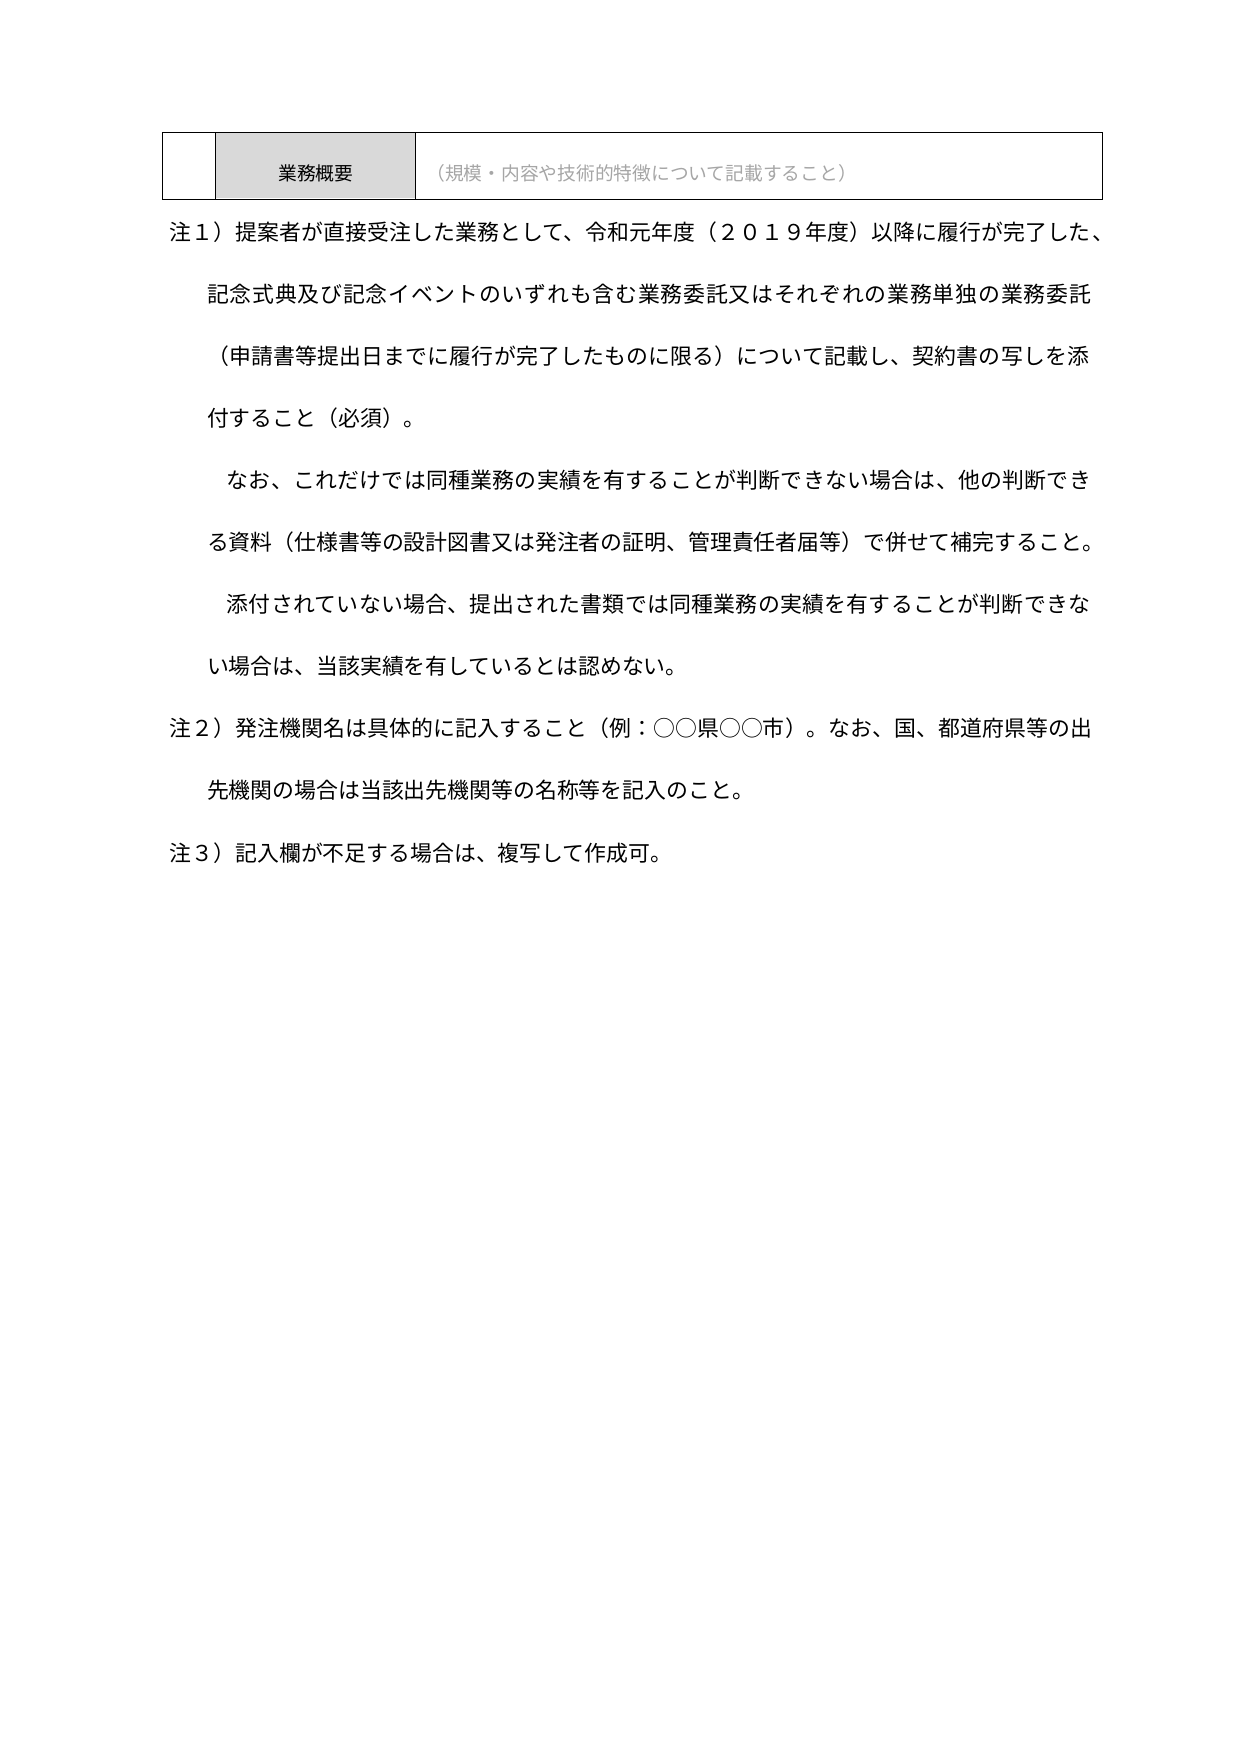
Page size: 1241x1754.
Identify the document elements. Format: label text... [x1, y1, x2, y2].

text 注２）発注機関名は具体的に記入すること（例：○○県○○市）。なお、国、都道府県等の出先機関の場合は当該出先機関等の名称等を記入のこと。 [169, 696, 1092, 820]
text なお、これだけでは同種業務の実績を有することが判断できない場合は、他の判断できる資料（仕様書等の設計図書又は発注者の証明、管理責任者届等）で併せて補完すること。 [207, 448, 1092, 572]
text 添付されていない場合、提出された書類では同種業務の実績を有することが判断できない場合は、当該実績を有しているとは認めない。 [207, 572, 1092, 696]
table_cell （規模・内容や技術的特徴について記載すること） [416, 133, 1102, 198]
text 注３）記入欄が不足する場合は、複写して作成可。 [169, 820, 1092, 882]
text 注１）提案者が直接受注した業務として、令和元年度（２０１９年度）以降に履行が完了した、記念式典及び記念イベントのいずれも含む業務委託又はそれぞれの業務単独の業務委託（申請書等提出日までに履行が完了したものに限る）について記載し、契約書の写しを添付すること（必須）。 [169, 200, 1092, 448]
table_cell 業務概要 [216, 133, 415, 198]
